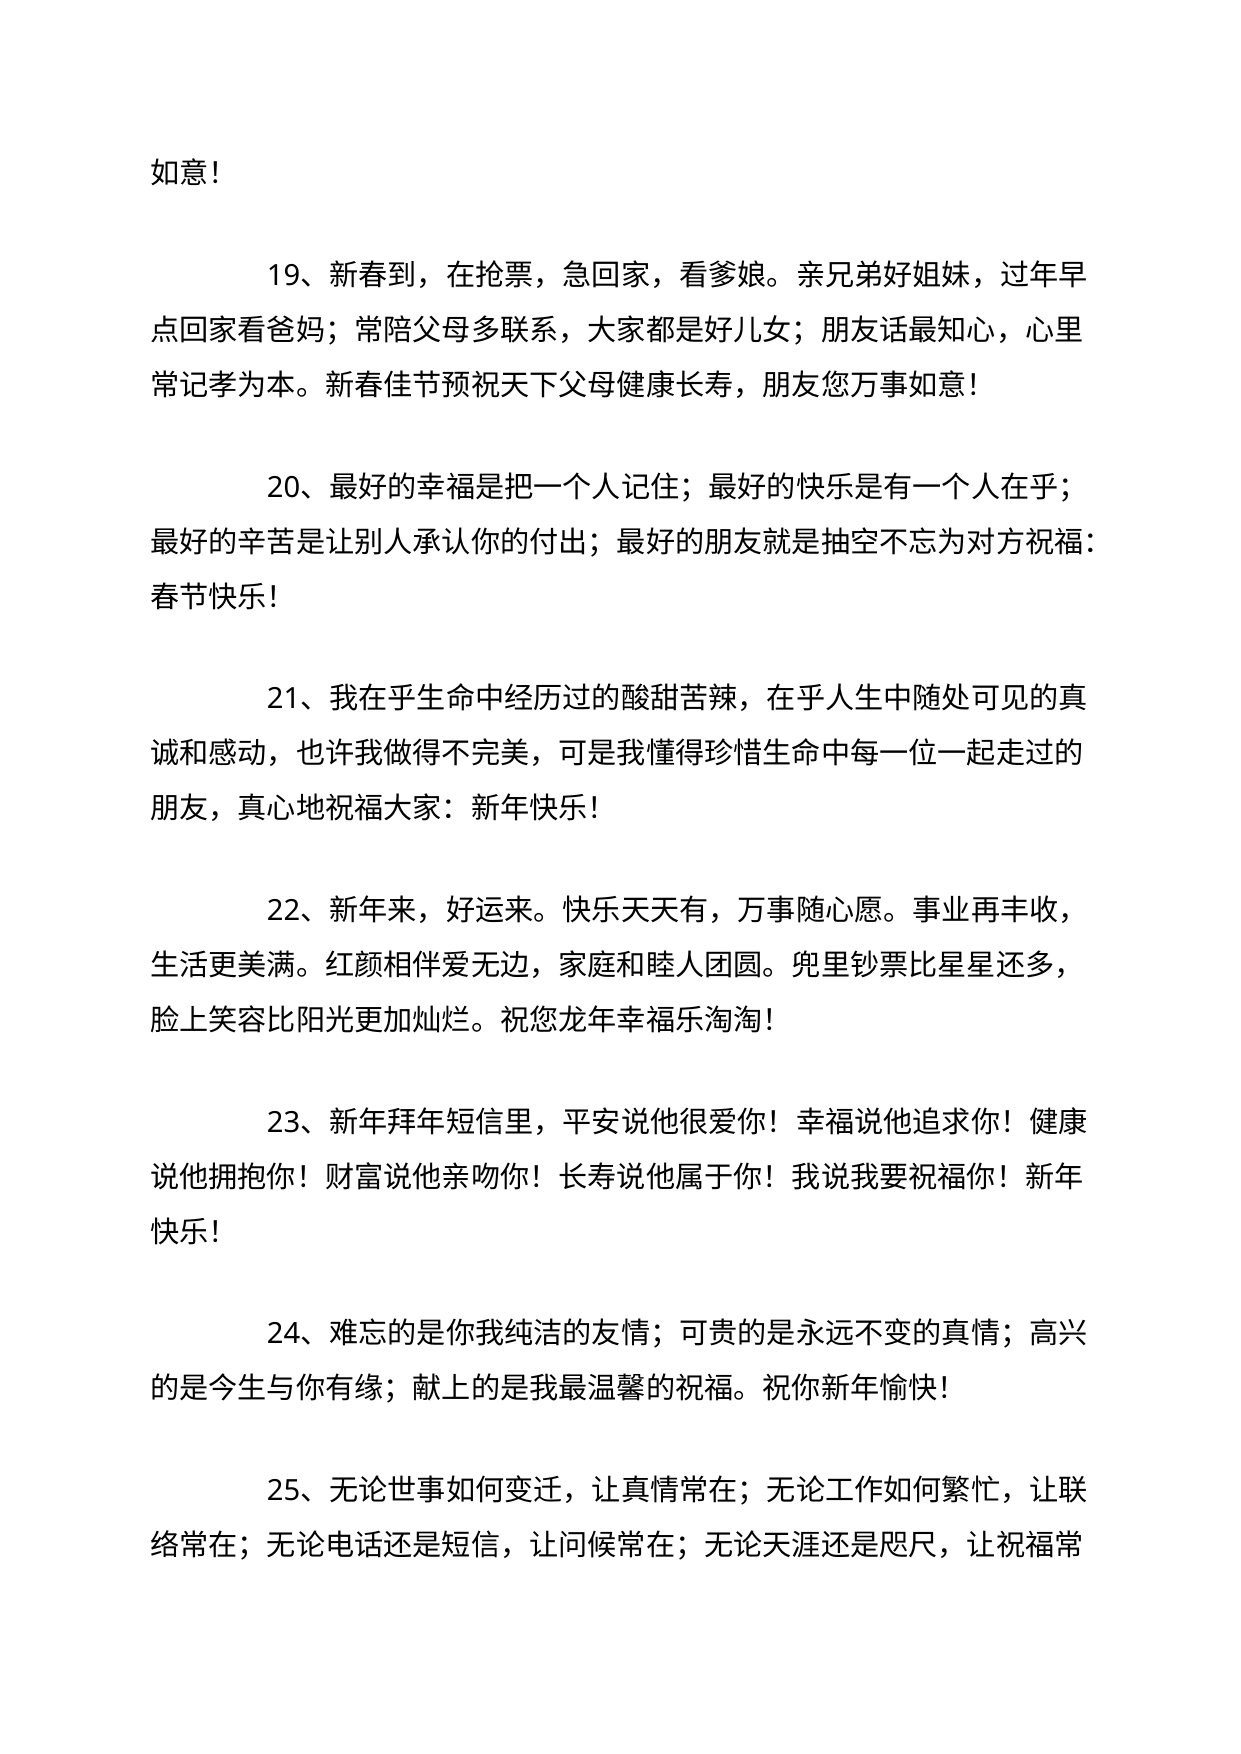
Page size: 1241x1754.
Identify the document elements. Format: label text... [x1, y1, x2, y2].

text 19、新春到，在抢票，急回家，看爹娘。亲兄弟好姐妹，过年早点回家看爸妈；常陪父母多联系，大家都是好儿女；朋友话最知心，心里常记孝为本。新春佳节预祝天下父母健康长寿，朋友您万事如意！ [150, 252, 1090, 404]
text 20、最好的幸福是把一个人记住；最好的快乐是有一个人在乎；最好的辛苦是让别人承认你的付出；最好的朋友就是抽空不忘为对方祝福：春节快乐！ [150, 463, 1090, 616]
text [150, 1467, 1090, 1564]
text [150, 150, 1090, 192]
text 24、难忘的是你我纯洁的友情；可贵的是永远不变的真情；高兴的是今生与你有缘；献上的是我最温馨的祝福。祝你新年愉快！ [150, 1310, 1090, 1407]
text 22、新年来，好运来。快乐天天有，万事随心愿。事业再丰收，生活更美满。红颜相伴爱无边，家庭和睦人团圆。兜里钞票比星星还多，脸上笑容比阳光更加灿烂。祝您龙年幸福乐淘淘！ [150, 887, 1090, 1039]
text 23、新年拜年短信里，平安说他很爱你！幸福说他追求你！健康说他拥抱你！财富说他亲吻你！长寿说他属于你！我说我要祝福你！新年快乐！ [150, 1098, 1090, 1251]
text 21、我在乎生命中经历过的酸甜苦辣，在乎人生中随处可见的真诚和感动，也许我做得不完美，可是我懂得珍惜生命中每一位一起走过的朋友，真心地祝福大家：新年快乐！ [150, 675, 1090, 827]
